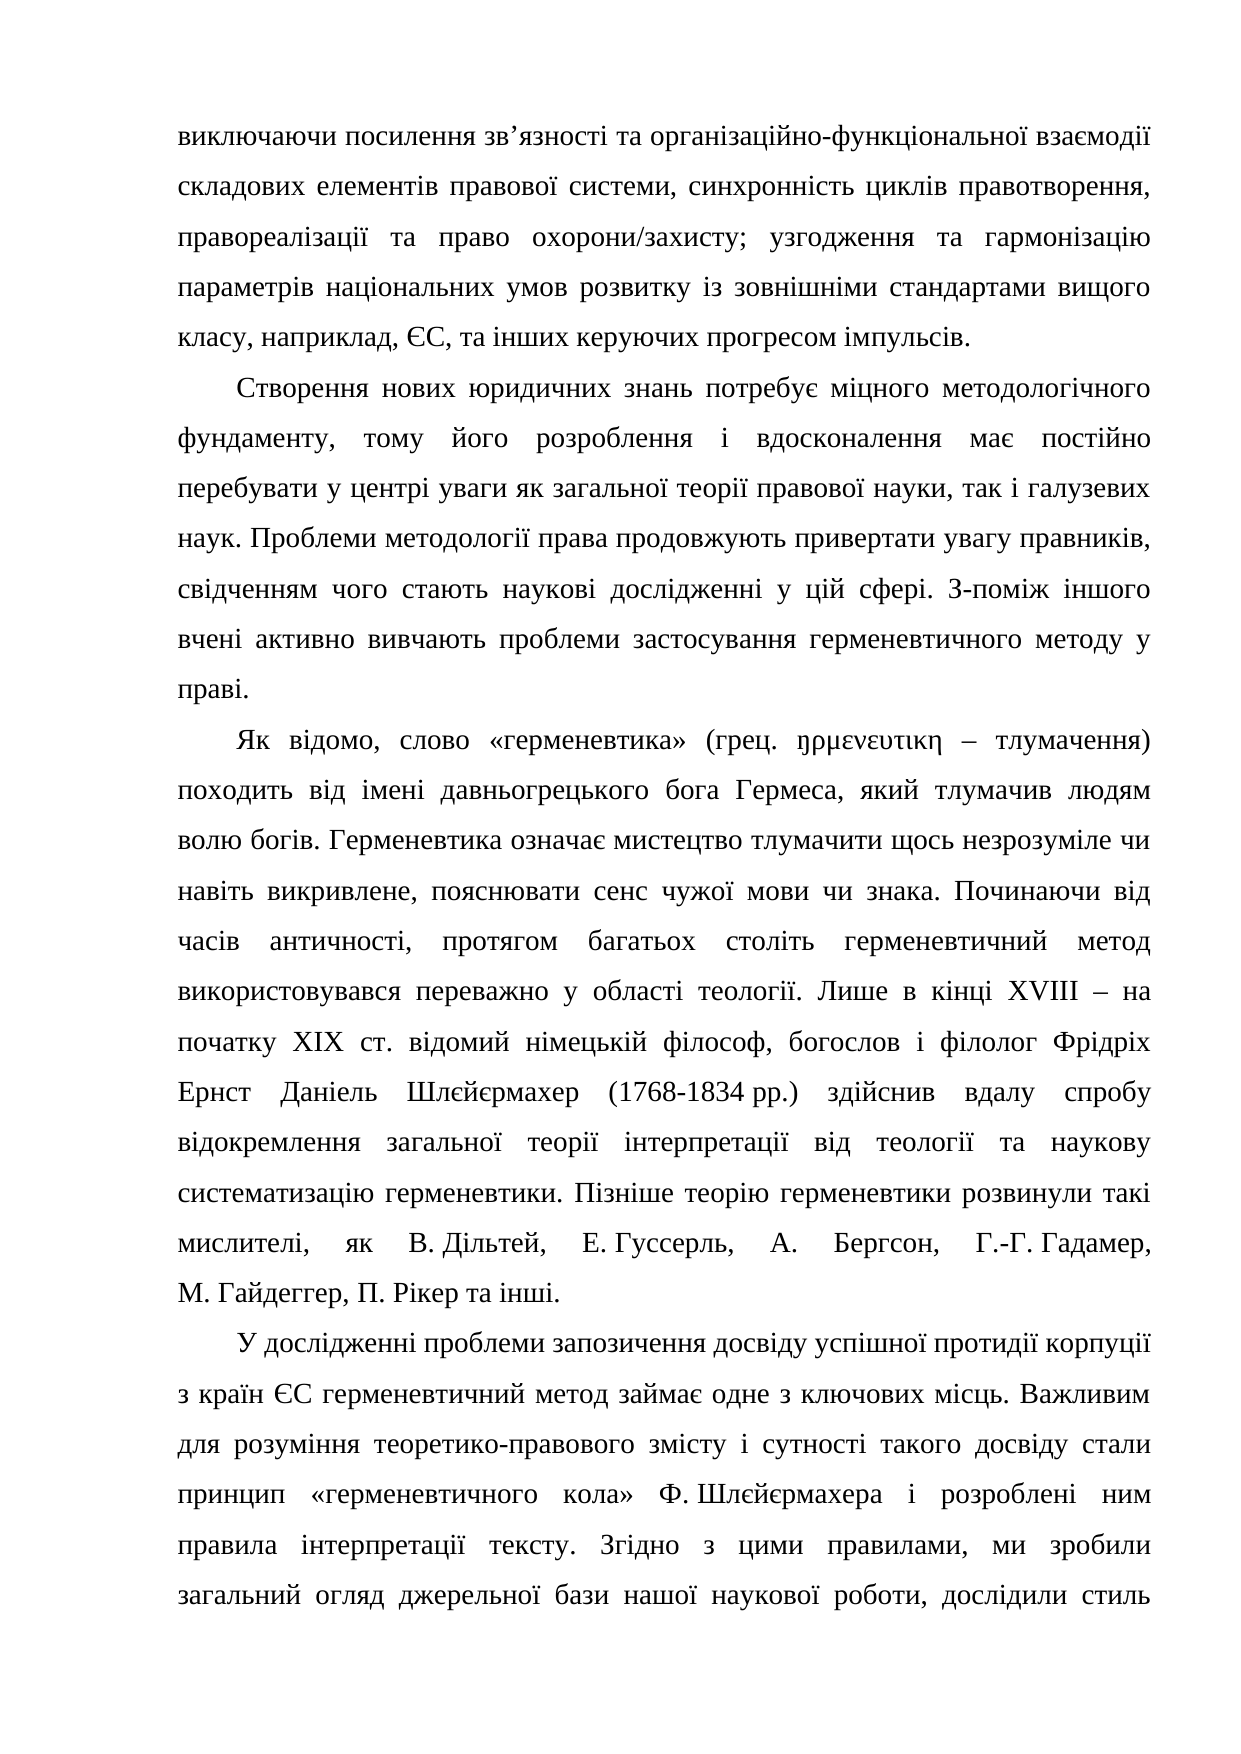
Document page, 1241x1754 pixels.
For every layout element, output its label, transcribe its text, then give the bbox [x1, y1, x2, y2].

text Створення нових юридичних знань потребує міцного методологічного фундаменту, тому його розроблення і вдосконалення має постійно перебувати у центрі уваги як загальної теорії правової науки, так і галузевих наук. Проблеми методології права продовжують привертати увагу правників, свідченням чого стають наукові дослідженні у цій сфері. З-поміж іншого вчені активно вивчають проблеми застосування герменевтичного методу у праві. [177, 370, 1152, 705]
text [177, 1326, 1152, 1611]
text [177, 118, 1152, 353]
text Як відомо, слово «герменевтика» (грец. ŋρμενευτικη – тлумачення) походить від імені давньогрецького бога Гермеса, який тлумачив людям волю богів. Герменевтика означає мистецтво тлумачити щось незрозуміле чи навіть викривлене, пояснювати сенс чужої мови чи знака. Починаючи від часів античності, протягом багатьох століть герменевтичний метод використовувався переважно у області теології. Лише в кінці XVIII – на початку XIX ст. відомий німецькій філософ, богослов і філолог Фрідріх Ернст Даніель Шлєйєрмахер (1768-1834 рр.) здійснив вдалу спробу відокремлення загальної теорії інтерпретації від теології та наукову систематизацію герменевтики. Пізніше теорію герменевтики розвинули такі мислителі, як В. Дільтей, Е. Гуссерль, А. Бергсон, Г.-Г. Гадамер, М. Гайдеггер, П. Рікер та інші. [177, 722, 1152, 1309]
